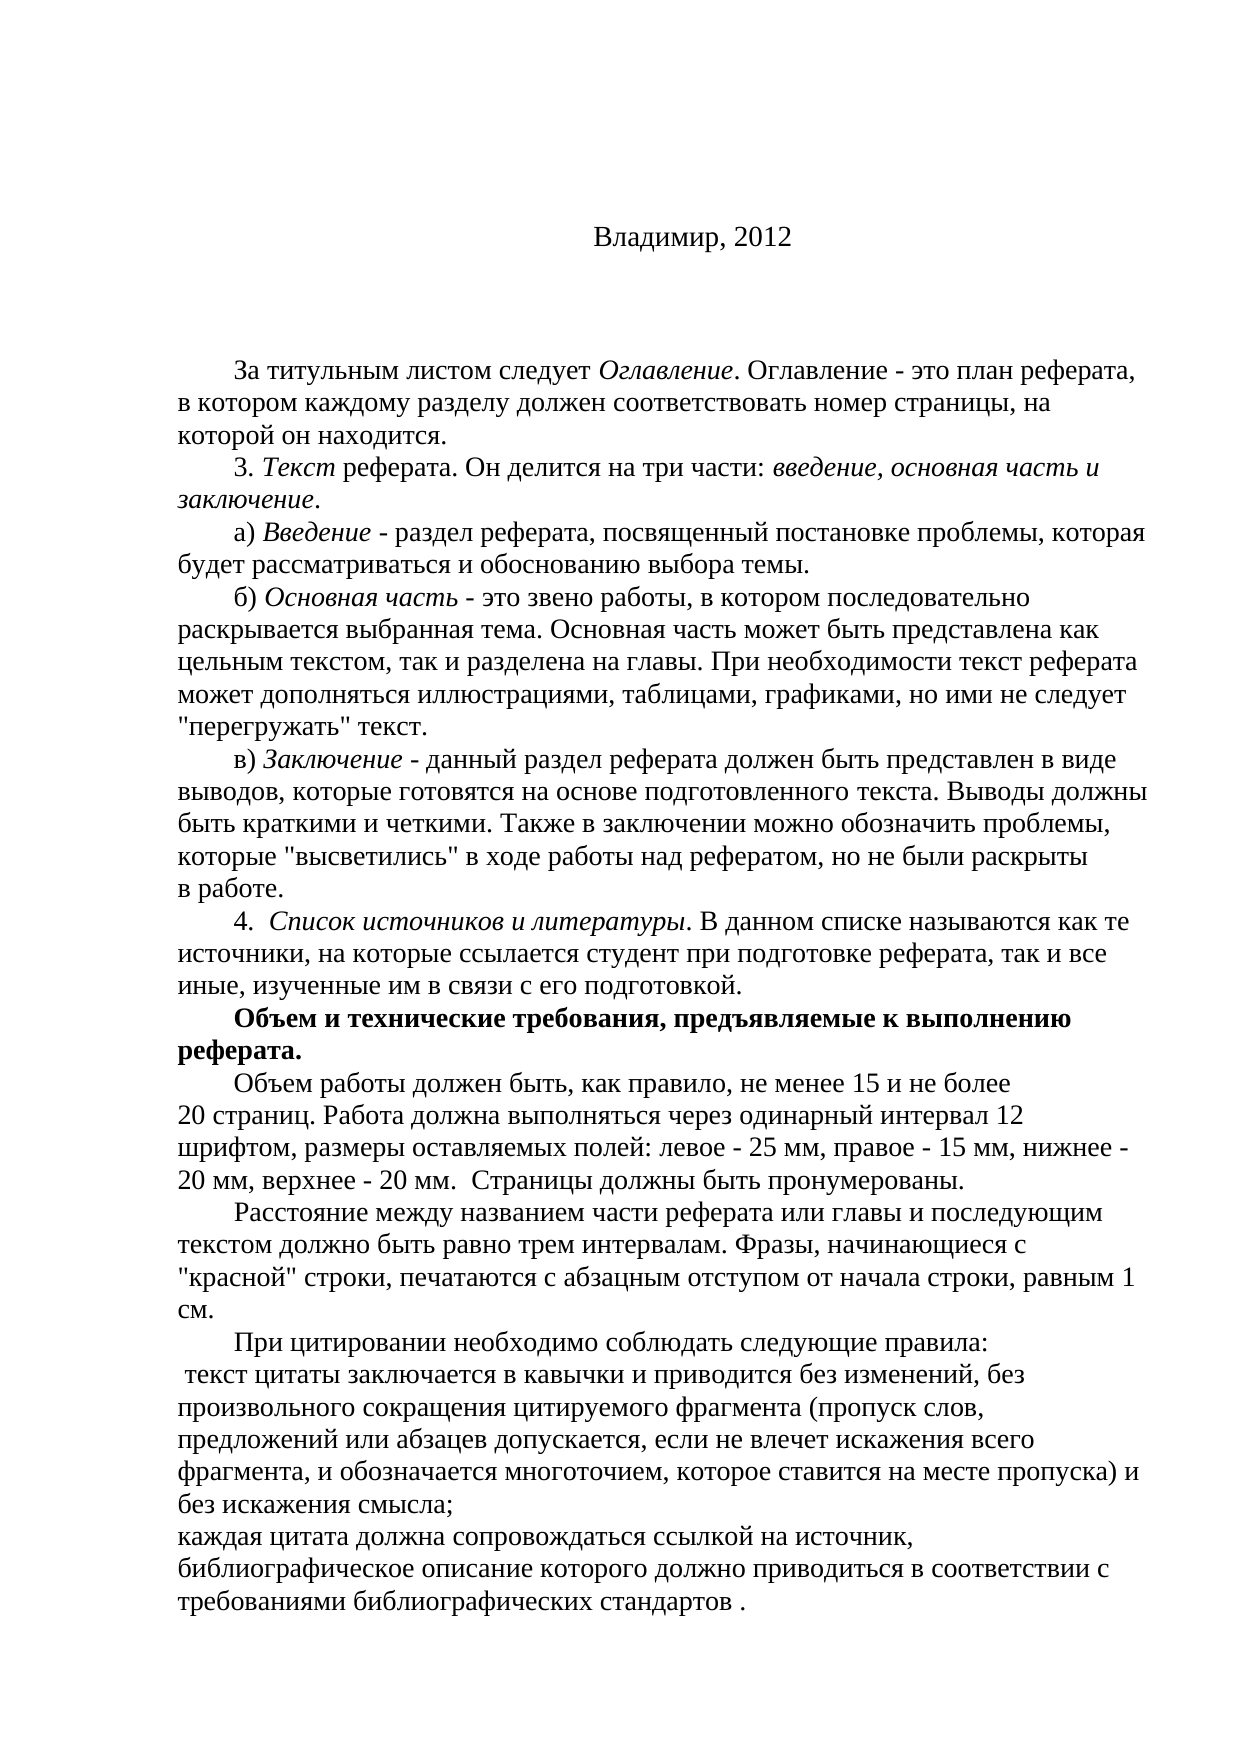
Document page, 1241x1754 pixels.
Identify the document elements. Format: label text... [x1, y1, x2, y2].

text При цитировании необходимо соблюдать следующие правила: [177, 1325, 1152, 1357]
text 4. Список источников и литературы. В данном списке называются как те источники, на которые ссылается студент при подготовке реферата, так и все иные, изученные им в связи с его подготовкой. [177, 904, 1152, 1001]
text б) Основная часть - это звено работы, в котором последовательно раскрывается выбранная тема. Основная часть может быть представлена как цельным текстом, так и разделена на главы. При необходимости текст реферата может дополняться иллюстрациями, таблицами, графиками, но ими не следует "перегружать" текст. [177, 580, 1152, 742]
text Объем и технические требования, предъявляемые к выполнению реферата. [177, 1001, 1152, 1066]
text За титульным листом следует Оглавление. Оглавление - это план реферата, в котором каждому разделу должен соответствовать номер страницы, на которой он находится. [177, 353, 1152, 450]
text текст цитаты заключается в кавычки и приводится без изменений, без произвольного сокращения цитируемого фрагмента (пропуск слов, предложений или абзацев допускается, если не влечет искажения всего фрагмента, и обозначается многоточием, которое ставится на месте пропуска) и без искажения смысла; [177, 1357, 1152, 1519]
text а) Введение - раздел реферата, посвященный постановке проблемы, которая будет рассматриваться и обоснованию выбора темы. [177, 515, 1152, 580]
text Расстояние между названием части реферата или главы и последующим текстом должно быть равно трем интервалам. Фразы, начинающиеся с "красной" строки, печатаются с абзацным отступом от начала строки, равным 1 см. [177, 1195, 1152, 1325]
text в) Заключение - данный раздел реферата должен быть представлен в виде выводов, которые готовятся на основе подготовленного текста. Выводы должны быть краткими и четкими. Также в заключении можно обозначить проблемы, которые "высветились" в ходе работы над рефератом, но не были раскрыты в работе. [177, 742, 1152, 904]
text каждая цитата должна сопровождаться ссылкой на источник, библиографическое описание которого должно приводиться в соответствии с требованиями библиографических стандартов . [177, 1519, 1152, 1616]
text Объем работы должен быть, как правило, не менее 15 и не более 20 страниц. Работа должна выполняться через одинарный интервал 12 шрифтом, размеры оставляемых полей: левое - 25 мм, правое - 15 мм, нижнее - 20 мм, верхнее - 20 мм. Страницы должны быть пронумерованы. [177, 1066, 1152, 1195]
text 3. Текст реферата. Он делится на три части: введение, основная часть и заключение. [177, 450, 1152, 515]
text Владимир, 2012 [177, 219, 1152, 252]
